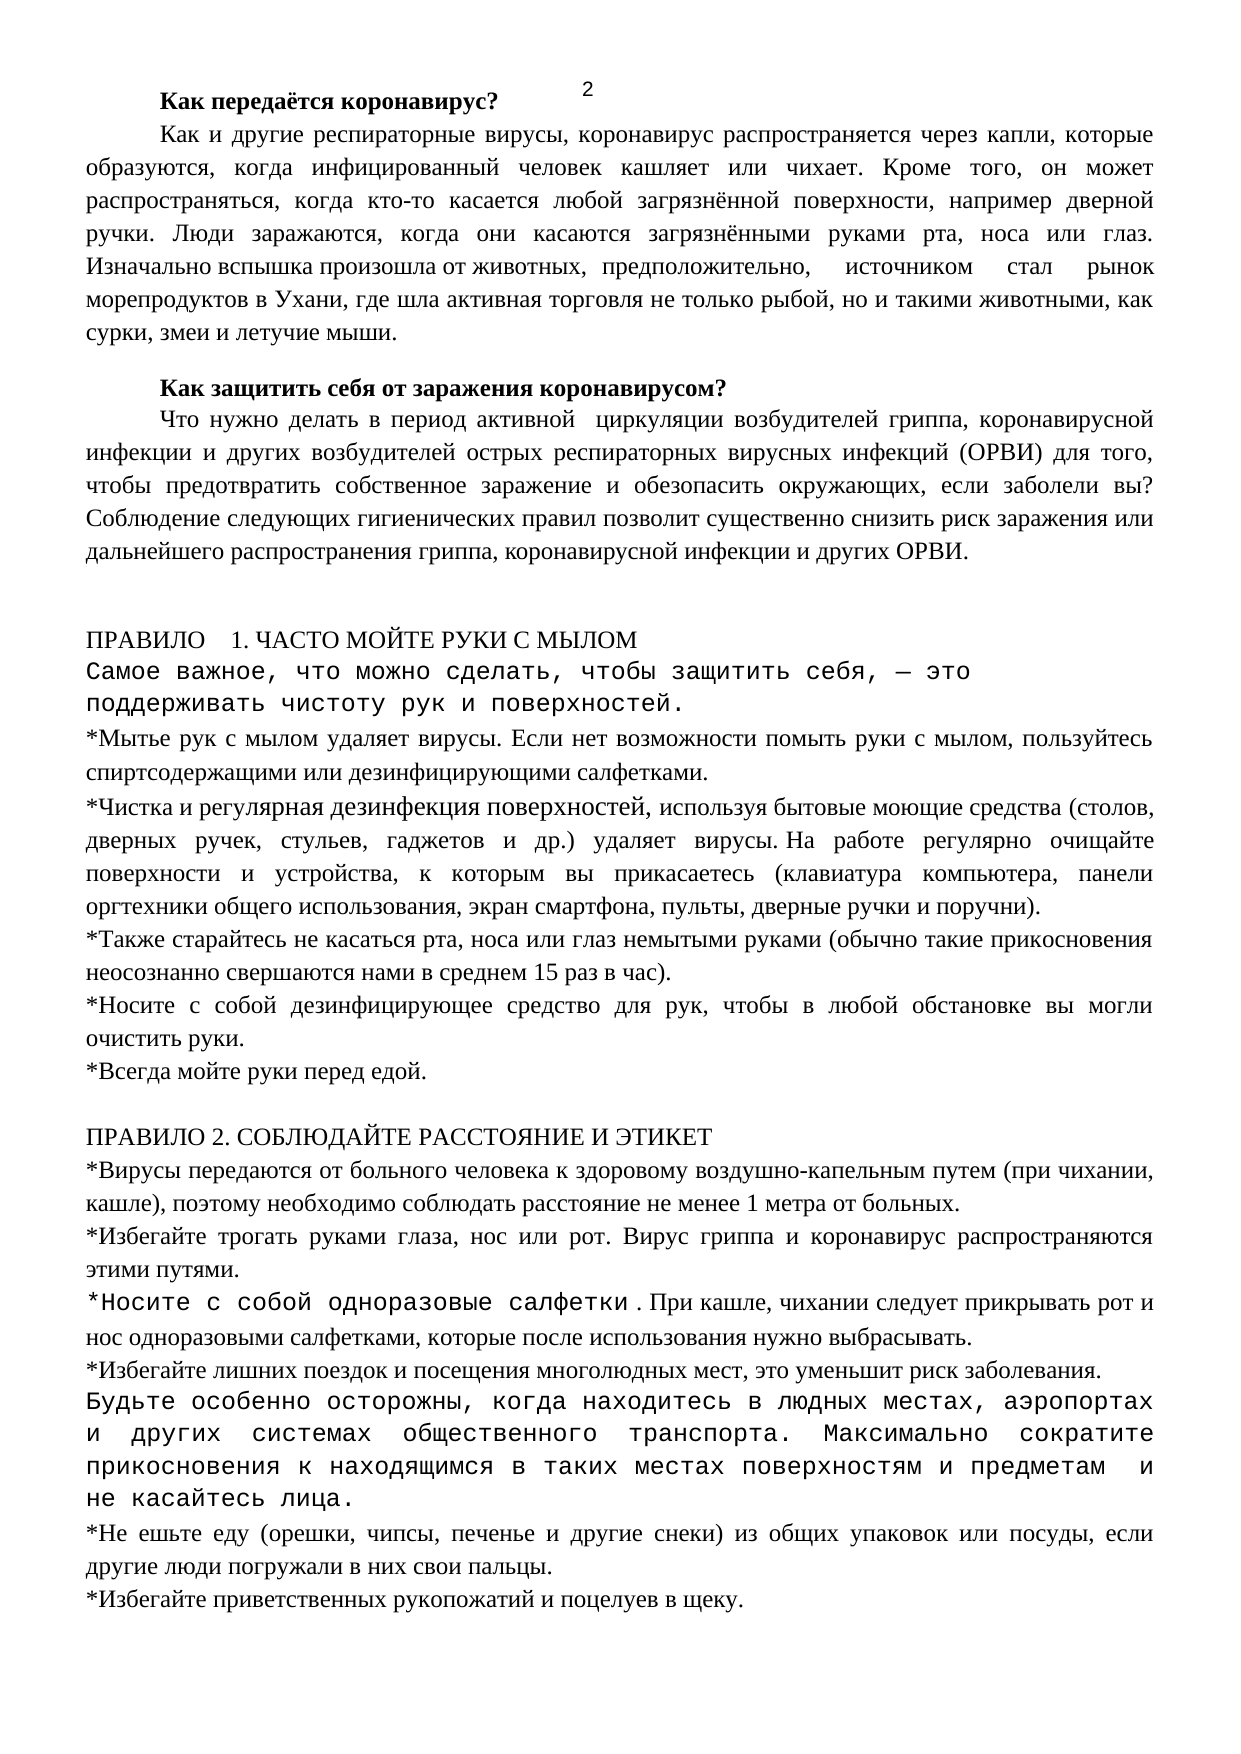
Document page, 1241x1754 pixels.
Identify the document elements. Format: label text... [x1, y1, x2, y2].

text *Избегайте трогать руками глаза, нос или рот. Вирус гриппа и коронавирус распространяются этими путями. [86, 1221, 1154, 1283]
text Что нужно делать в период активной циркуляции возбудителей гриппа, коронавирусной инфекции и других возбудителей острых респираторных вирусных инфекций (ОРВИ) для того, чтобы предотвратить собственное заражение и обезопасить окружающих, если заболели вы?Соблюдение следующих гигиенических правил позволит существенно снизить риск заражения или дальнейшего распространения гриппа, коронавирусной инфекции и других ОРВИ. [86, 404, 1154, 565]
text *Не ешьте еду (орешки, чипсы, печенье и другие снеки) из общих упаковок или посуды, если другие люди погружали в них свои пальцы. [86, 1518, 1154, 1580]
text *Мытье рук с мылом удаляет вирусы. Если нет возможности помыть руки с мылом, пользуйтесь спиртсодержащими или дезинфицирующими салфетками. [86, 723, 1154, 785]
text *Носите с собой одноразовые салфетки . При кашле, чихании следует прикрывать рот и нос одноразовыми салфетками, которые после использования нужно выбрасывать. [86, 1287, 1154, 1351]
text Как передаётся коронавирус? [86, 86, 1154, 115]
text Как защитить себя от заражения коронавирусом? [86, 373, 1154, 402]
text *Чистка и регулярная дезинфекция поверхностей, используя бытовые моющие средства (столов, дверных ручек, стульев, гаджетов и др.) удаляет вирусы. На работе регулярно очищайте поверхности и устройства, к которым вы прикасаетесь (клавиатура компьютера, панели оргтехники общего использования, экран смартфона, пульты, дверные ручки и поручни). [86, 789, 1154, 920]
text *Вирусы передаются от больного человека к здоровому воздушно-капельным путем (при чихании, кашле), поэтому необходимо соблюдать расстояние не менее 1 метра от больных. [86, 1155, 1154, 1217]
text Как и другие респираторные вирусы, коронавирус распространяется через капли, которые образуются, когда инфицированный человек кашляет или чихает. Кроме того, он может распространяться, когда кто-то касается любой загрязнённой поверхности, например дверной ручки. Люди заражаются, когда они касаются загрязнёнными руками рта, носа или глаз. Изначально вспышка произошла от животных, предположительно, источником стал рынок морепродуктов в Ухани, где шла активная торговля не только рыбой, но и такими животными, как сурки, змеи и летучие мыши. [86, 119, 1154, 346]
text *Избегайте приветственных рукопожатий и поцелуев в щеку. [86, 1584, 1154, 1613]
text *Носите с собой дезинфицирующее средство для рук, чтобы в любой обстановке вы могли очистить руки. [86, 990, 1154, 1052]
text Будьте особенно осторожны, когда находитесь в людных местах, аэропортах и других системах общественного транспорта. Максимально сократите прикосновения к находящимся в таких местах поверхностям и предметам и не касайтесь лица. [86, 1388, 1154, 1514]
text *Избегайте лишних поездок и посещения многолюдных мест, это уменьшит риск заболевания. [86, 1355, 1154, 1384]
text ПРАВИЛО 2. СОБЛЮДАЙТЕ РАССТОЯНИЕ И ЭТИКЕТ [86, 1122, 1154, 1151]
text ПРАВИЛО 1. ЧАСТО МОЙТЕ РУКИ С МЫЛОМ [86, 626, 1154, 654]
text *Всегда мойте руки перед едой. [86, 1056, 1154, 1085]
text *Также старайтесь не касаться рта, носа или глаз немытыми руками (обычно такие прикосновения неосознанно свершаются нами в среднем 15 раз в час). [86, 924, 1154, 986]
text Самое важное, что можно сделать, чтобы защитить себя, — это поддерживать чистоту рук и поверхностей. [86, 658, 1154, 719]
